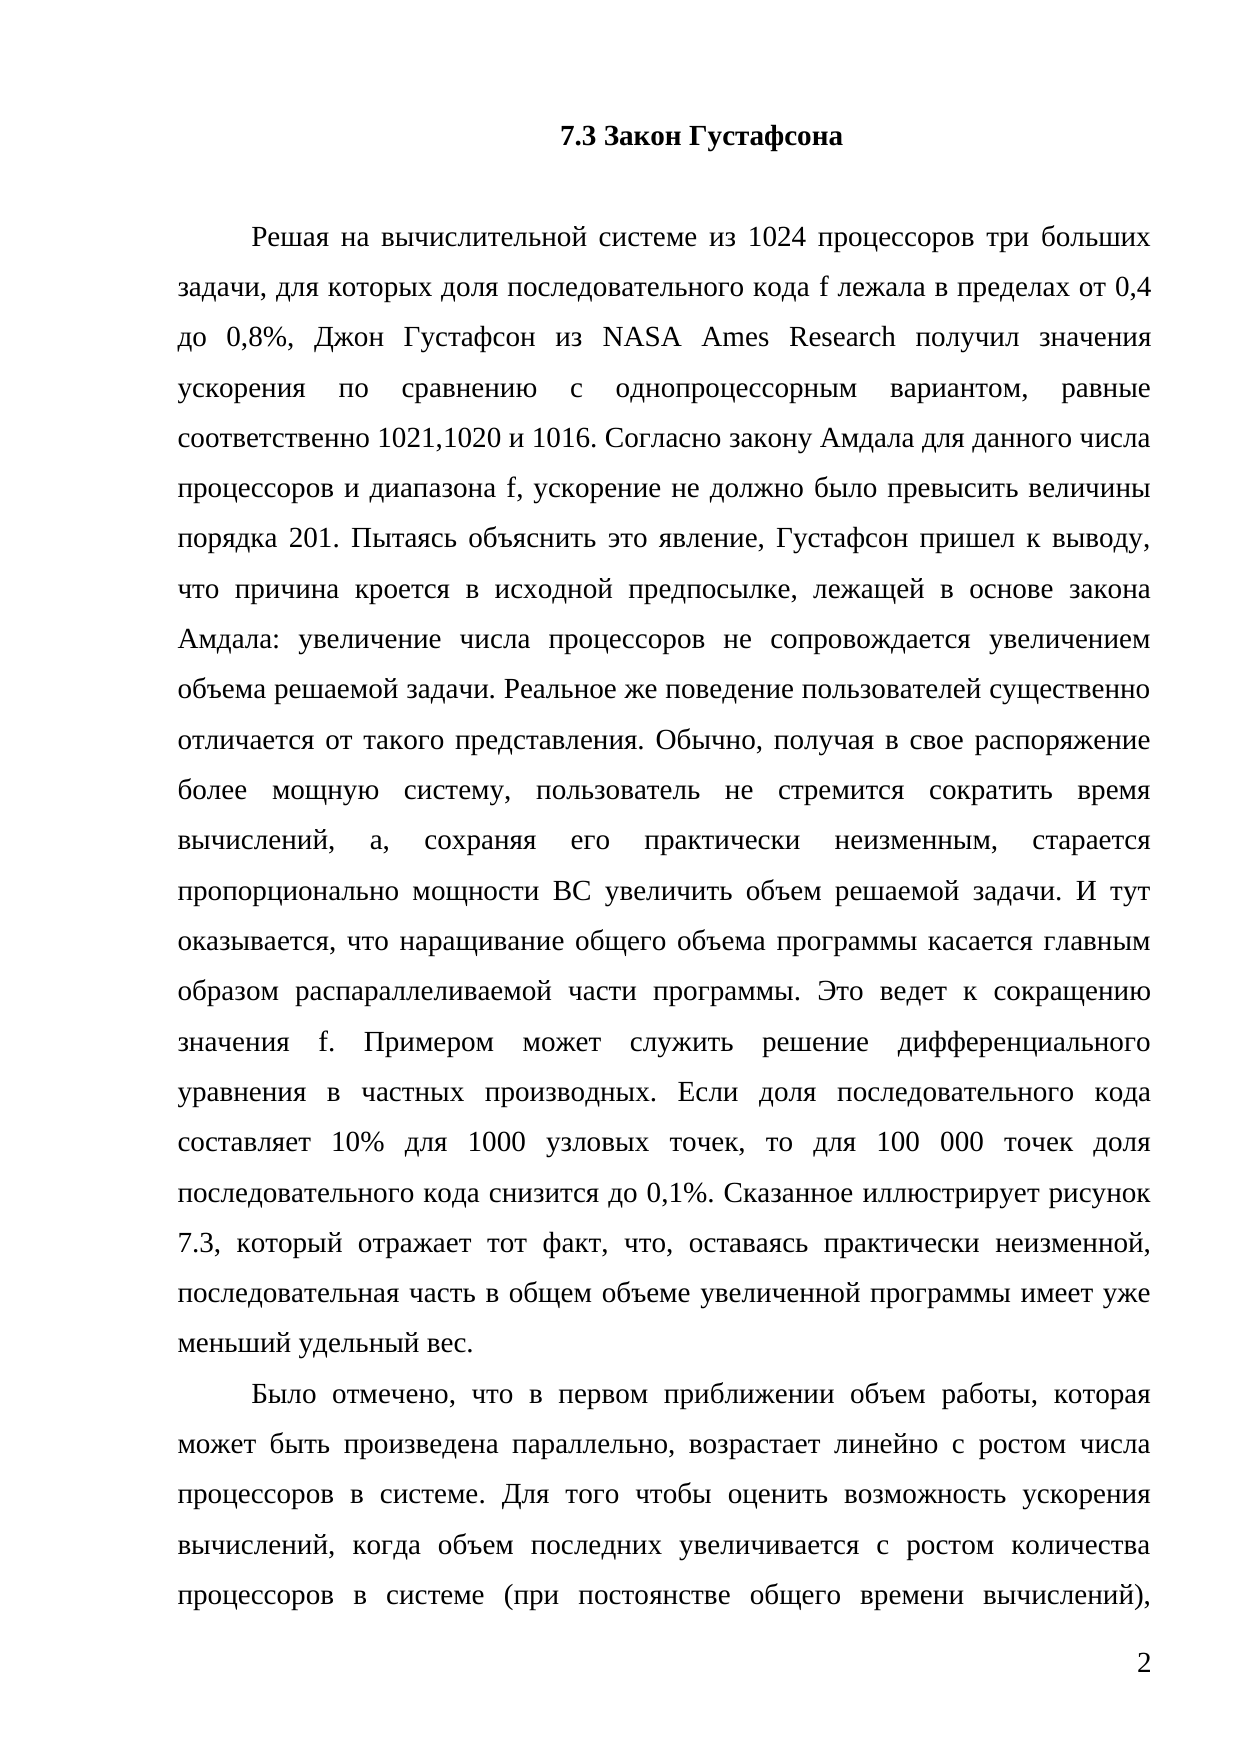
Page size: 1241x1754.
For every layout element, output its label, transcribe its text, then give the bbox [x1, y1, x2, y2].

text Решая на вычислительной системе из 1024 процессоров три больших задачи, для которых доля последовательного кода f лежала в пределах от 0,4 до 0,8%, Джон Густафсон из NASA Ames Research получил значения ускорения по сравнению с однопроцессорным вариантом, равные соответственно 1021,1020 и 1016. Согласно закону Амдала для данного числа процессоров и диапазона f, ускорение не должно было превысить величины порядка 201. Пытаясь объяснить это явление, Густафсон пришел к выводу, что причина кроется в исходной предпосылке, лежащей в основе закона Амдала: увеличение числа процессоров не сопровождается увеличением объема решаемой задачи. Реальное же поведение пользователей существенно отличается от такого представления. Обычно, получая в свое распоряжение более мощную систему, пользователь не стремится сократить время вычислений, а, сохраняя его практически неизменным, старается пропорционально мощности ВС увеличить объем решаемой задачи. И тут оказывается, что наращивание общего объема программы касается главным образом распараллеливаемой части программы. Это ведет к сокращению значения f. Примером может служить решение дифференциального уравнения в частных производных. Если доля последовательного кода составляет 10% для 1000 узловых точек, то для 100 000 точек доля последовательного кода снизится до 0,1%. Сказанное иллюстрирует рисунок 7.3, который отражает тот факт, что, оставаясь практически неизменной, последовательная часть в общем объеме увеличенной программы имеет уже меньший удельный вес. [177, 219, 1152, 1359]
text 7.3 Закон Густафсона [177, 118, 1152, 152]
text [177, 1376, 1152, 1611]
